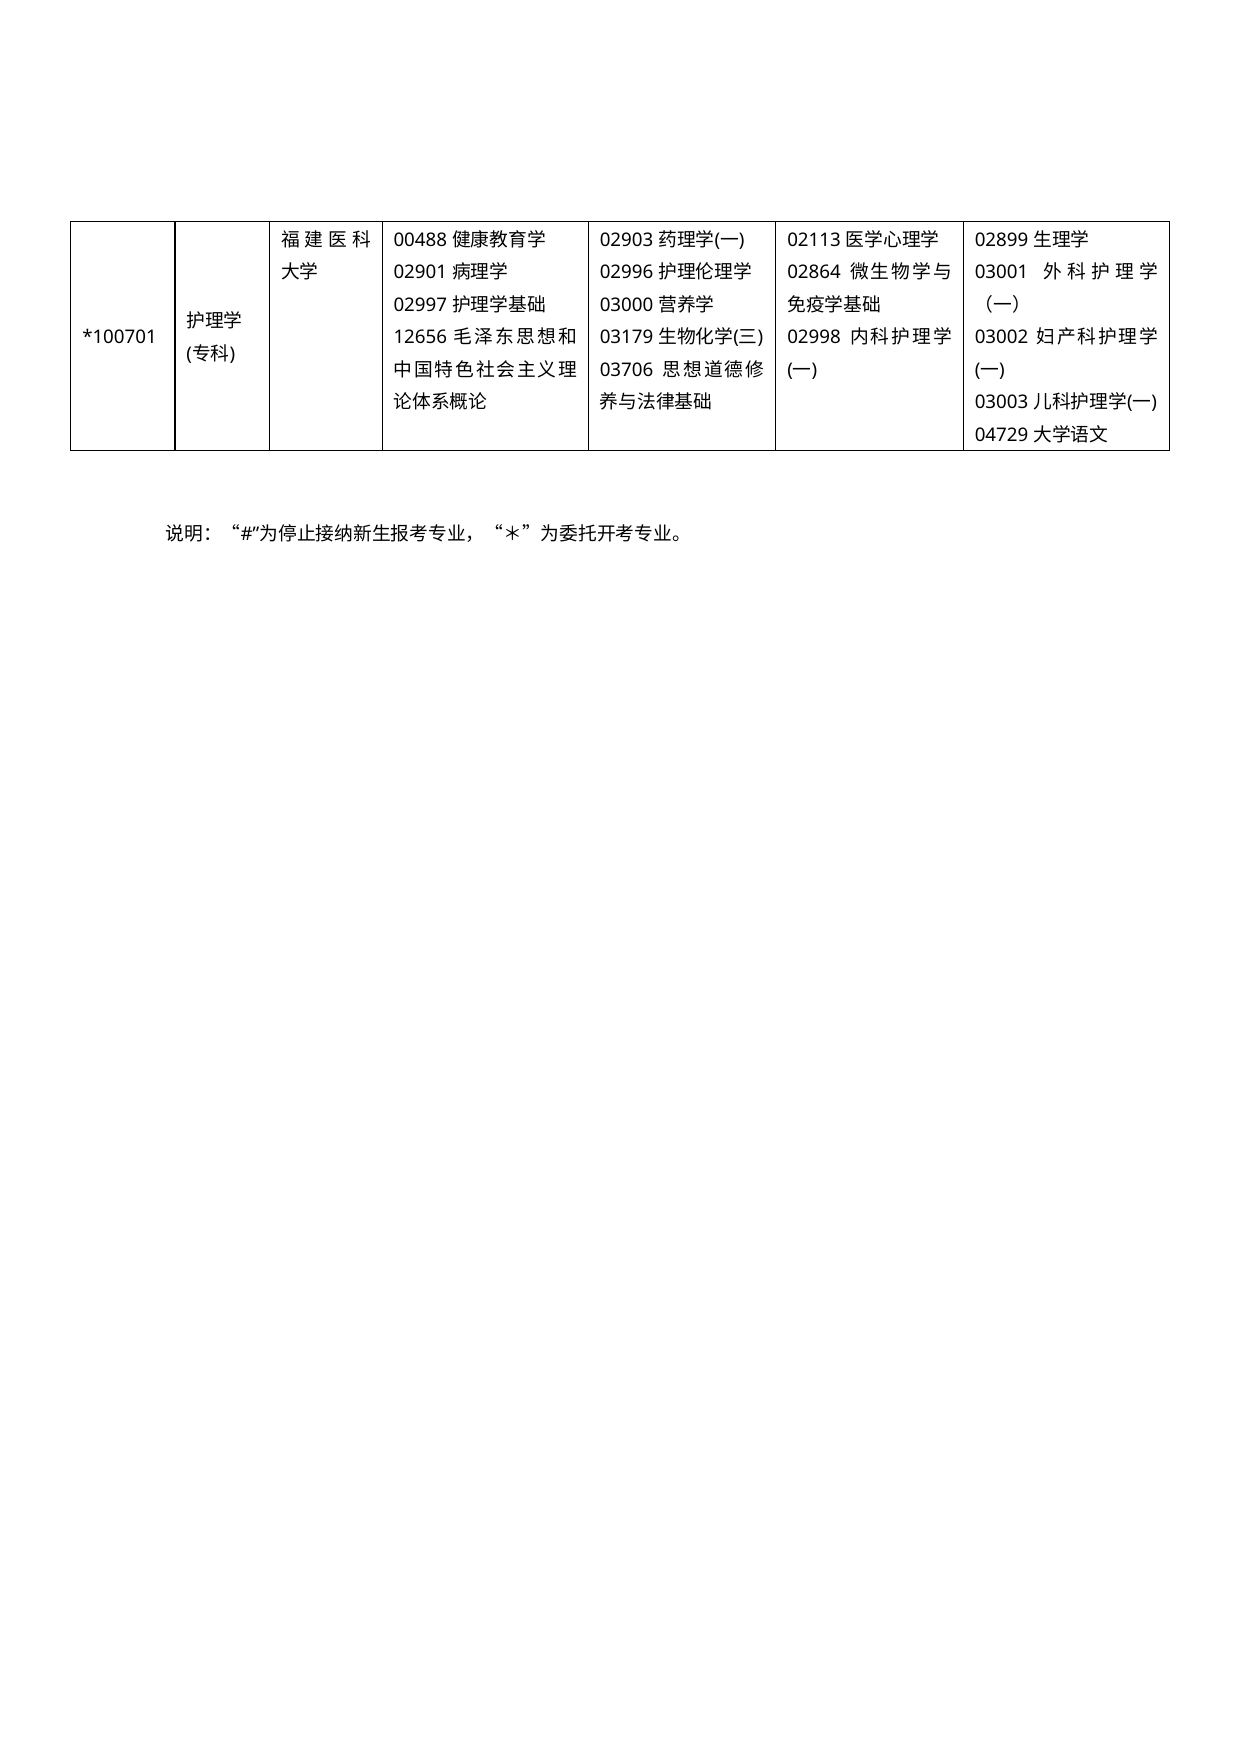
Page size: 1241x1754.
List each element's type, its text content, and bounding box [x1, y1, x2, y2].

table_cell 00488 健康教育学 02901 病理学 02997 护理学基础 12656毛泽东思想和中国特色社会主义理论体系概论 [383, 222, 588, 449]
table_cell 02903 药理学(一) 02996 护理伦理学 03000 营养学 03179 生物化学(三) 03706 思想道德修养与法律基础 [589, 222, 775, 449]
text 说明：“#”为停止接纳新生报考专业，“＊”为委托开考专业。 [165, 516, 1075, 548]
table_cell 护理学 (专科) [175, 222, 269, 449]
table_cell 福建医科大学 [270, 222, 382, 449]
table_cell *100701 [71, 222, 174, 449]
table_cell 02899 生理学 03001 外科护理学（一） 03002 妇产科护理学(一) 03003 儿科护理学(一) 04729 大学语文 [964, 222, 1169, 449]
table_cell 02113 医学心理学 02864 微生物学与免疫学基础 02998 内科护理学(一) [776, 222, 963, 449]
